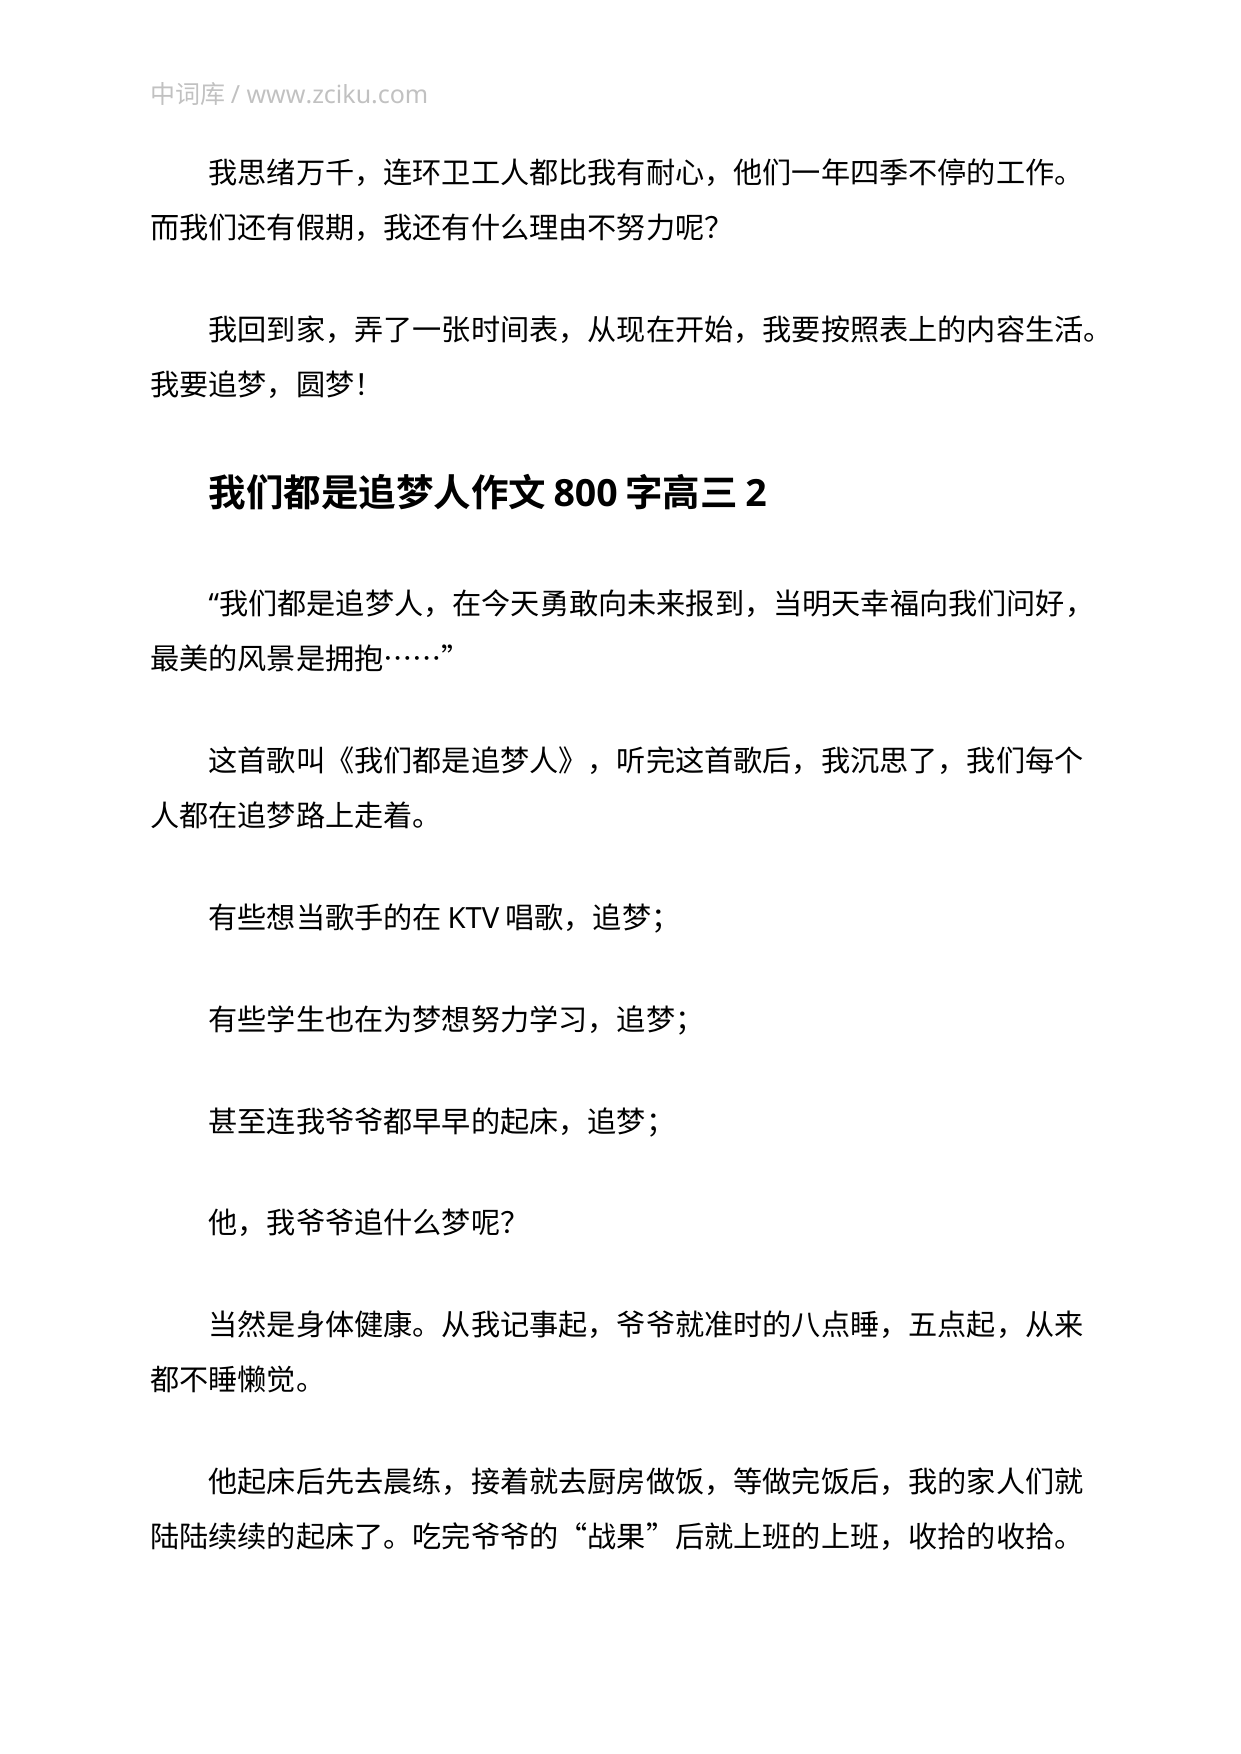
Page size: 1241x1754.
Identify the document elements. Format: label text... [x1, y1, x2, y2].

text 他起床后先去晨练，接着就去厨房做饭，等做完饭后，我的家人们就陆陆续续的起床了。吃完爷爷的“战果”后就上班的上班，收拾的收拾。 [150, 1458, 1090, 1556]
text 我思绪万千，连环卫工人都比我有耐心，他们一年四季不停的工作。而我们还有假期，我还有什么理由不努力呢？ [150, 150, 1090, 247]
text “我们都是追梦人，在今天勇敢向未来报到，当明天幸福向我们问好，最美的风景是拥抱……” [150, 581, 1090, 678]
text 我回到家，弄了一张时间表，从现在开始，我要按照表上的内容生活。我要追梦，圆梦！ [150, 307, 1090, 404]
text 他，我爷爷追什么梦呢？ [150, 1200, 1090, 1242]
text 甚至连我爷爷都早早的起床，追梦； [150, 1098, 1090, 1140]
text 有些想当歌手的在KTV唱歌，追梦； [150, 894, 1090, 937]
text 有些学生也在为梦想努力学习，追梦； [150, 996, 1090, 1039]
text 当然是身体健康。从我记事起，爷爷就准时的八点睡，五点起，从来都不睡懒觉。 [150, 1302, 1090, 1399]
text 我们都是追梦人作文800字高三2 [150, 463, 1090, 518]
text 这首歌叫《我们都是追梦人》，听完这首歌后，我沉思了，我们每个人都在追梦路上走着。 [150, 738, 1090, 835]
